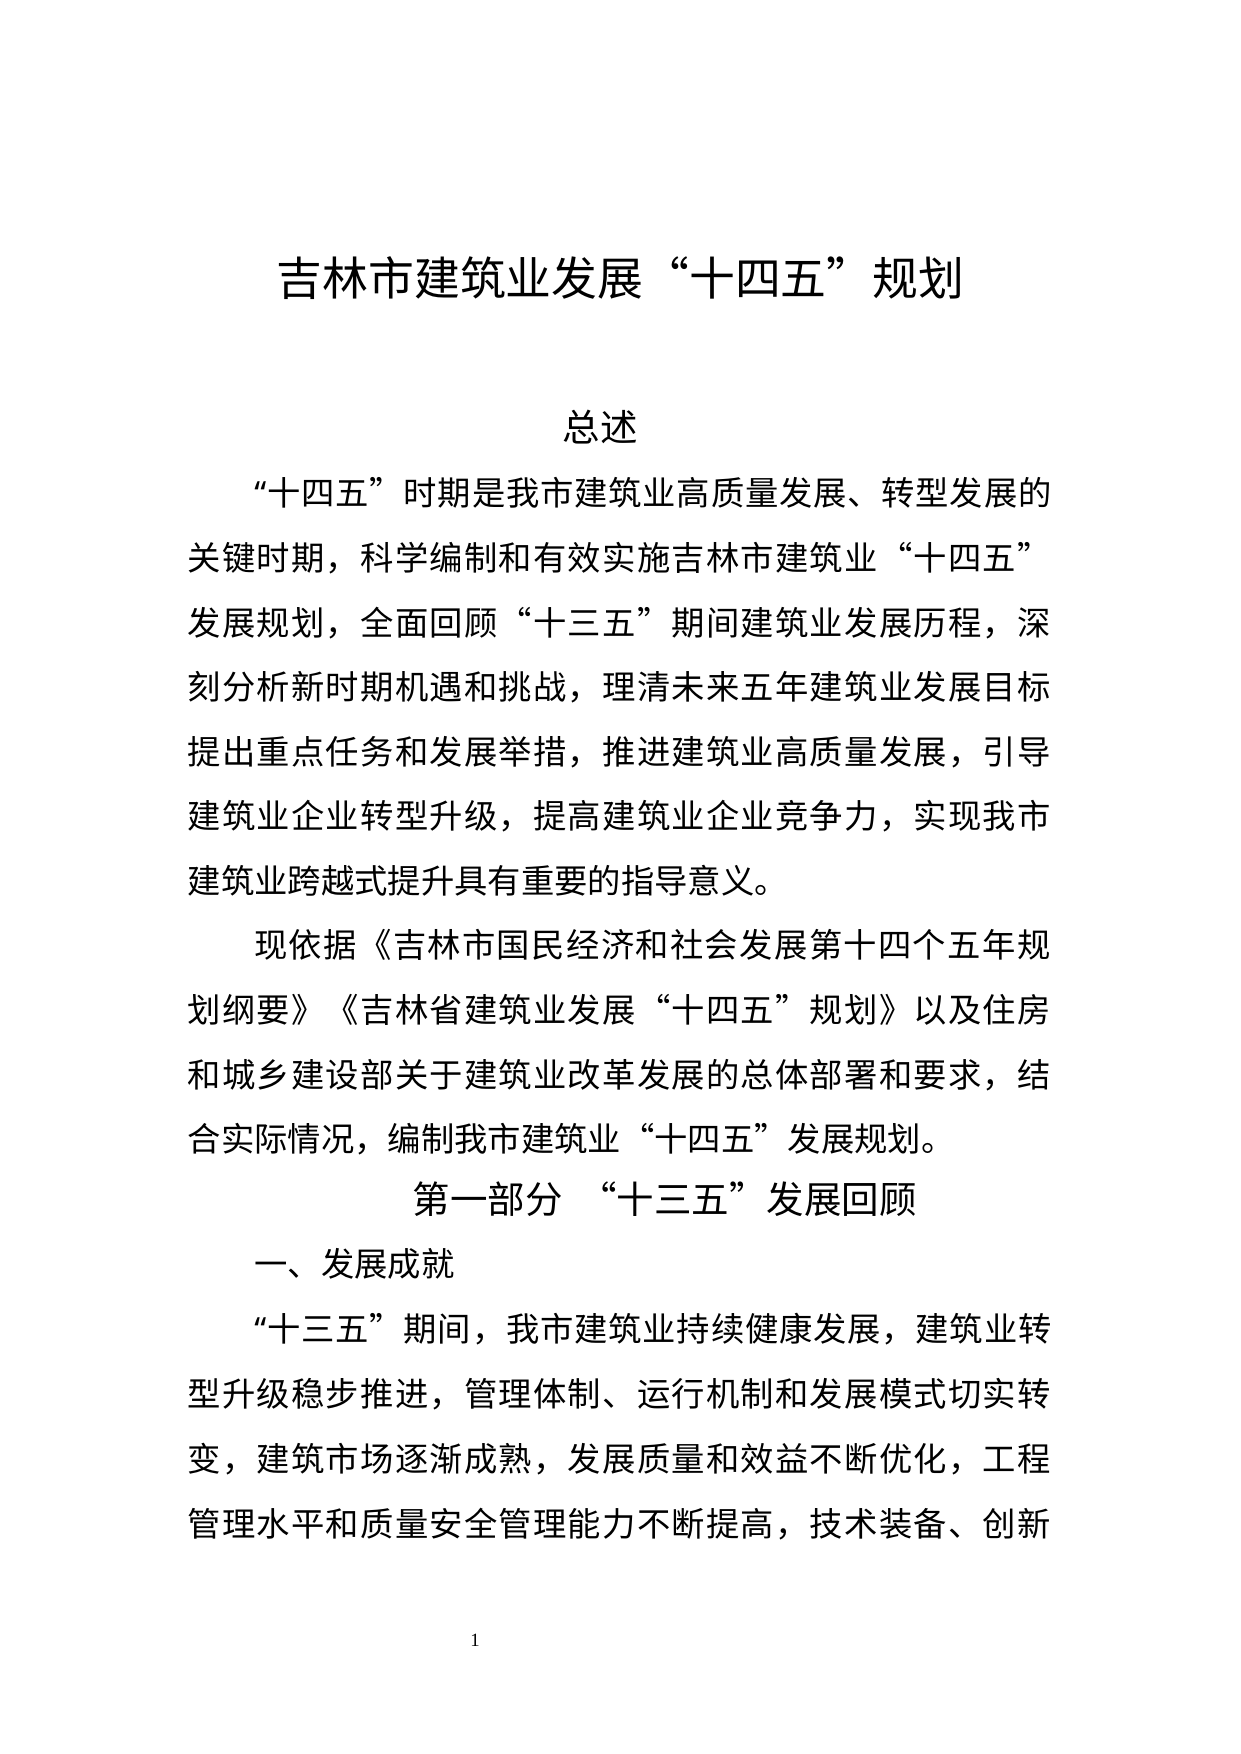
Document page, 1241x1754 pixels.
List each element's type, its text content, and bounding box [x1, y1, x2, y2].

text 第一部分 “十三五”发展回顾 [187, 1164, 1053, 1229]
text “十四五”时期是我市建筑业高质量发展、转型发展的关键时期，科学编制和有效实施吉林市建筑业“十四五”发展规划，全面回顾“十三五”期间建筑业发展历程，深刻分析新时期机遇和挑战，理清未来五年建筑业发展目标，提出重点任务和发展举措，推进建筑业高质量发展，引导建筑业企业转型升级，提高建筑业企业竞争力，实现我市建筑业跨越式提升具有重要的指导意义。 [187, 454, 1053, 906]
text 现依据《吉林市国民经济和社会发展第十四个五年规划纲要》《吉林省建筑业发展“十四五”规划》以及住房和城乡建设部关于建筑业改革发展的总体部署和要求，结合实际情况，编制我市建筑业“十四五”发展规划。 [187, 906, 1053, 1164]
text 吉林市建筑业发展“十四五”规划 [187, 227, 1053, 324]
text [187, 1294, 1053, 1554]
text 一、发展成就 [187, 1229, 1053, 1294]
text 总述 [187, 389, 1053, 454]
